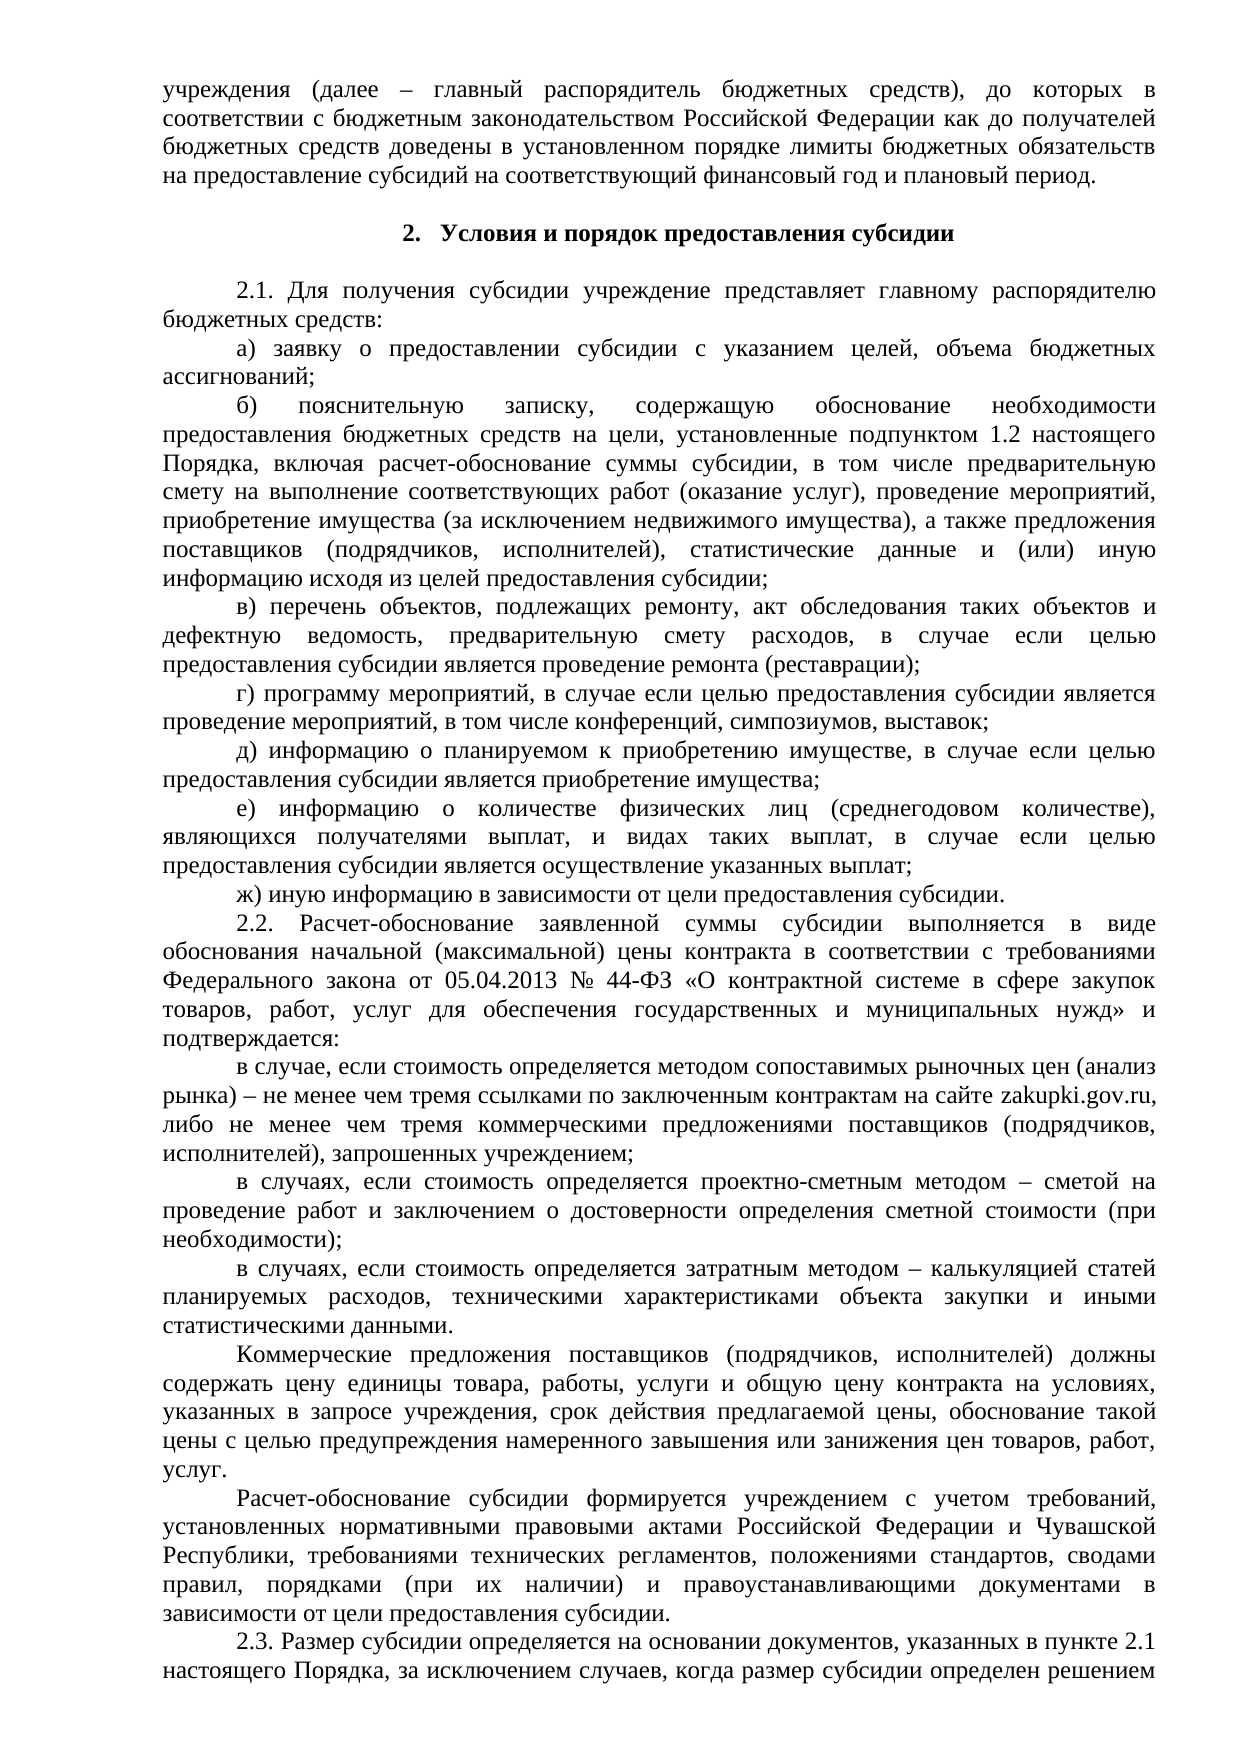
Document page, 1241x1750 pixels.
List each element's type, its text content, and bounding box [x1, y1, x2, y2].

text а) заявку о предоставлении субсидии с указанием целей, объема бюджетных ассигнований; [162, 333, 1157, 390]
text Коммерческие предложения поставщиков (подрядчиков, исполнителей) должны содержать цену единицы товара, работы, услуги и общую цену контракта на условиях, указанных в запросе учреждения, срок действия предлагаемой цены, обоснование такой цены с целью предупреждения намеренного завышения или занижения цен товаров, работ, услуг. [162, 1339, 1157, 1483]
text ж) иную информацию в зависимости от цели предоставления субсидии. [162, 879, 1157, 908]
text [162, 74, 1157, 189]
text Расчет-обоснование субсидии формируется учреждением с учетом требований, установленных нормативными правовыми актами Российской Федерации и Чувашской Республики, требованиями технических регламентов, положениями стандартов, сводами правил, порядками (при их наличии) и правоустанавливающими документами в зависимости от цели предоставления субсидии. [162, 1483, 1157, 1626]
text в) перечень объектов, подлежащих ремонту, акт обследования таких объектов и дефектную ведомость, предварительную смету расходов, в случае если целью предоставления субсидии является проведение ремонта (реставрации); [162, 591, 1157, 678]
text в случаях, если стоимость определяется проектно-сметным методом – сметой на проведение работ и заключением о достоверности определения сметной стоимости (при необходимости); [162, 1166, 1157, 1253]
text 2.2. Расчет-обоснование заявленной суммы субсидии выполняется в виде обоснования начальной (максимальной) цены контракта в соответствии с требованиями Федерального закона от 05.04.2013 № 44-ФЗ «О контрактной системе в сфере закупок товаров, работ, услуг для обеспечения государственных и муниципальных нужд» и подтверждается: [162, 908, 1157, 1051]
text в случаях, если стоимость определяется затратным методом – калькуляцией статей планируемых расходов, техническими характеристиками объекта закупки и иными статистическими данными. [162, 1253, 1157, 1339]
text д) информацию о планируемом к приобретению имуществе, в случае если целью предоставления субсидии является приобретение имущества; [162, 735, 1157, 793]
text в случае, если стоимость определяется методом сопоставимых рыночных цен (анализ рынка) – не менее чем тремя ссылками по заключенным контрактам на сайте zakupki.gov.ru, либо не менее чем тремя коммерческими предложениями поставщиков (подрядчиков, исполнителей), запрошенных учреждением; [162, 1051, 1157, 1166]
text е) информацию о количестве физических лиц (среднегодовом количестве), являющихся получателями выплат, и видах таких выплат, в случае если целью предоставления субсидии является осуществление указанных выплат; [162, 793, 1157, 879]
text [162, 1626, 1157, 1684]
list Условия и порядок предоставления субсидии [200, 218, 1157, 246]
text 2.1. Для получения субсидии учреждение представляет главному распорядителю бюджетных средств: [162, 275, 1157, 333]
text г) программу мероприятий, в случае если целью предоставления субсидии является проведение мероприятий, в том числе конференций, симпозиумов, выставок; [162, 678, 1157, 735]
text б) пояснительную записку, содержащую обоснование необходимости предоставления бюджетных средств на цели, установленные подпунктом 1.2 настоящего Порядка, включая расчет-обоснование суммы субсидии, в том числе предварительную смету на выполнение соответствующих работ (оказание услуг), проведение мероприятий, приобретение имущества (за исключением недвижимого имущества), а также предложения поставщиков (подрядчиков, исполнителей), статистические данные и (или) иную информацию исходя из целей предоставления субсидии; [162, 390, 1157, 591]
